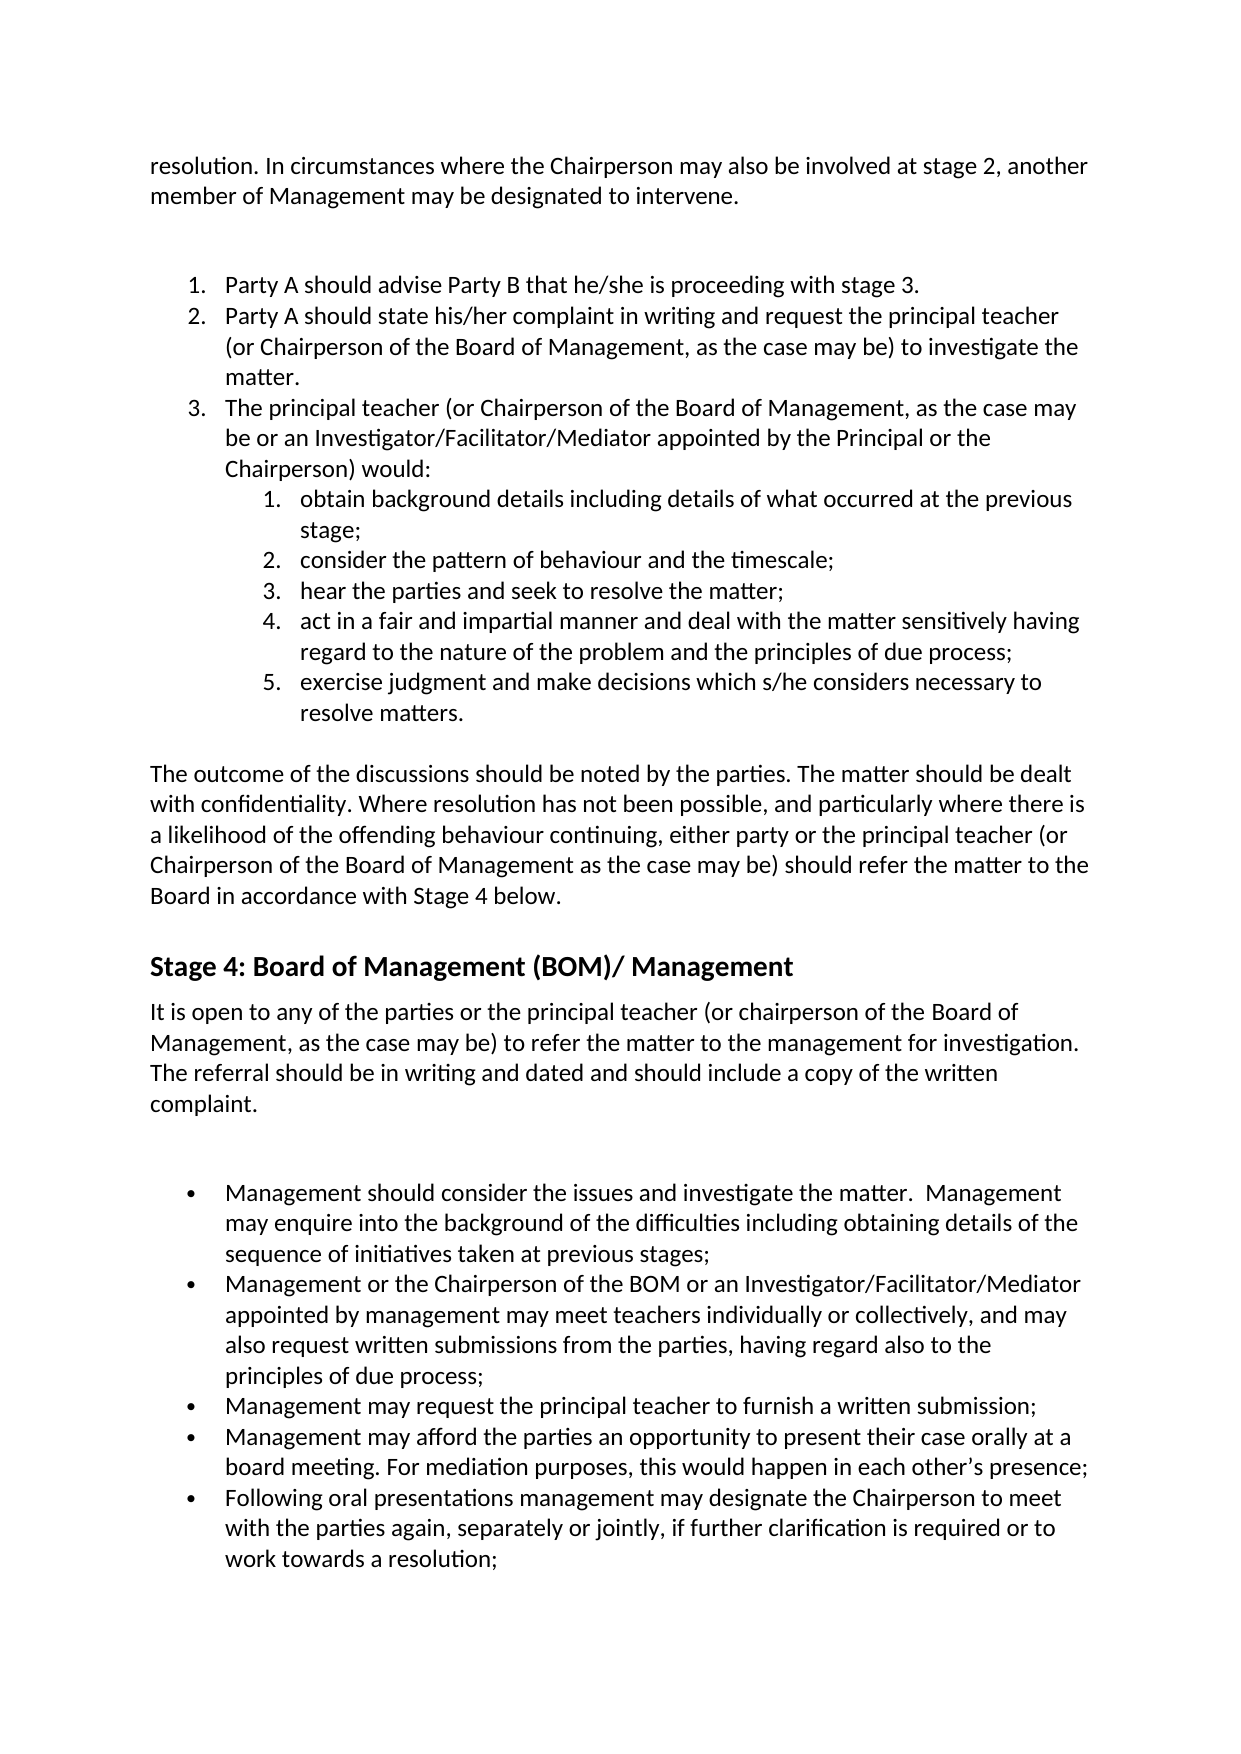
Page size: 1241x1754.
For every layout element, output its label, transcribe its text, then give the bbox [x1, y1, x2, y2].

list hear the parties and seek to resolve the matter; [262, 575, 1090, 605]
list Management should consider the issues and investigate the matter. Management may enquire into the background of the difficulties including obtaining details of the sequence of initiatives taken at previous stages; [187, 1177, 1090, 1268]
list Party A should advise Party B that he/she is proceeding with stage 3. [187, 269, 1090, 300]
text The outcome of the discussions should be noted by the parties. The matter should be dealt with confidentiality. Where resolution has not been possible, and particularly where there is a likelihood of the offending behaviour continuing, either party or the principal teacher (or Chairperson of the Board of Management as the case may be) should refer the matter to the Board in accordance with Stage 4 below. [150, 758, 1090, 911]
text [150, 150, 1090, 211]
list Management may afford the parties an opportunity to present their case orally at a board meeting. For mediation purposes, this would happen in each other’s presence; [187, 1421, 1090, 1482]
list Party A should state his/her complaint in writing and request the principal teacher (or Chairperson of the Board of Management, as the case may be) to investigate the matter. [187, 300, 1090, 392]
list Management or the Chairperson of the BOM or an Investigator/Facilitator/Mediator appointed by management may meet teachers individually or collectively, and may also request written submissions from the parties, having regard also to the principles of due process; [187, 1268, 1090, 1390]
list Following oral presentations management may designate the Chairperson to meet with the parties again, separately or jointly, if further clarification is required or to work towards a resolution; [187, 1482, 1090, 1573]
list The principal teacher (or Chairperson of the Board of Management, as the case may be or an Investigator/Facilitator/Mediator appointed by the Principal or the Chairperson) would: [187, 392, 1090, 483]
list obtain background details including details of what occurred at the previous stage; [262, 483, 1090, 544]
list exercise judgment and make decisions which s/he considers necessary to resolve matters. [262, 666, 1090, 727]
text Stage 4: Board of Management (BOM)/ Management [150, 948, 1090, 984]
list act in a fair and impartial manner and deal with the matter sensitively having regard to the nature of the problem and the principles of due process; [262, 605, 1090, 666]
list consider the pattern of behaviour and the timescale; [262, 544, 1090, 575]
list Management may request the principal teacher to furnish a written submission; [187, 1390, 1090, 1421]
text It is open to any of the parties or the principal teacher (or chairperson of the Board of Management, as the case may be) to refer the matter to the management for investigation. The referral should be in writing and dated and should include a copy of the written complaint. [150, 996, 1090, 1118]
